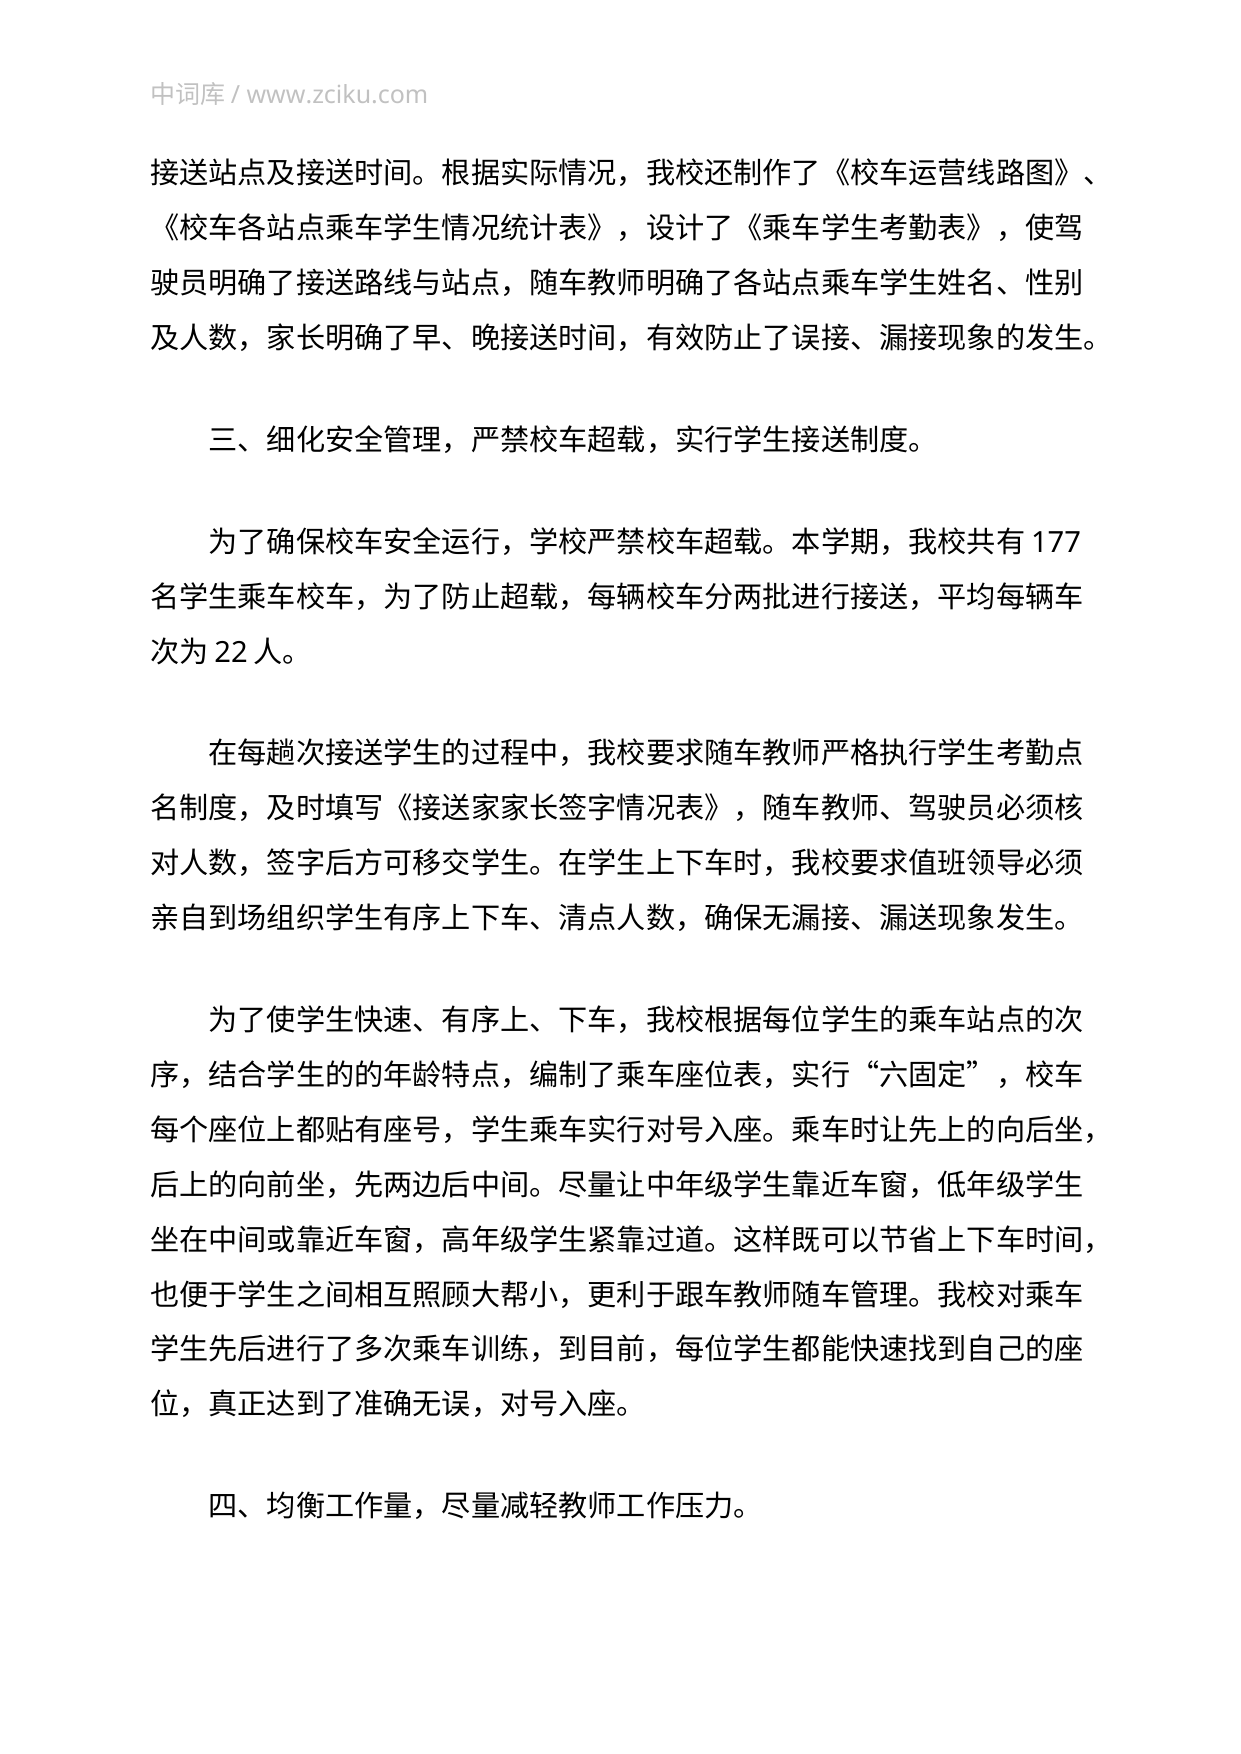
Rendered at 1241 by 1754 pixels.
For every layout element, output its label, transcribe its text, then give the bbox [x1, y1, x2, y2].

text 为了使学生快速、有序上、下车，我校根据每位学生的乘车站点的次序，结合学生的的年龄特点，编制了乘车座位表，实行“六固定”，校车每个座位上都贴有座号，学生乘车实行对号入座。乘车时让先上的向后坐，后上的向前坐，先两边后中间。尽量让中年级学生靠近车窗，低年级学生坐在中间或靠近车窗，高年级学生紧靠过道。这样既可以节省上下车时间，也便于学生之间相互照顾大帮小，更利于跟车教师随车管理。我校对乘车学生先后进行了多次乘车训练，到目前，每位学生都能快速找到自己的座位，真正达到了准确无误，对号入座。 [150, 997, 1090, 1423]
text 在每趟次接送学生的过程中，我校要求随车教师严格执行学生考勤点名制度，及时填写《接送家家长签字情况表》，随车教师、驾驶员必须核对人数，签字后方可移交学生。在学生上下车时，我校要求值班领导必须亲自到场组织学生有序上下车、清点人数，确保无漏接、漏送现象发生。 [150, 730, 1090, 937]
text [150, 150, 1090, 357]
text 四、均衡工作量，尽量减轻教师工作压力。 [150, 1483, 1090, 1525]
text 三、细化安全管理，严禁校车超载，实行学生接送制度。 [150, 416, 1090, 459]
text 为了确保校车安全运行，学校严禁校车超载。本学期，我校共有177名学生乘车校车，为了防止超载，每辆校车分两批进行接送，平均每辆车次为22人。 [150, 518, 1090, 671]
